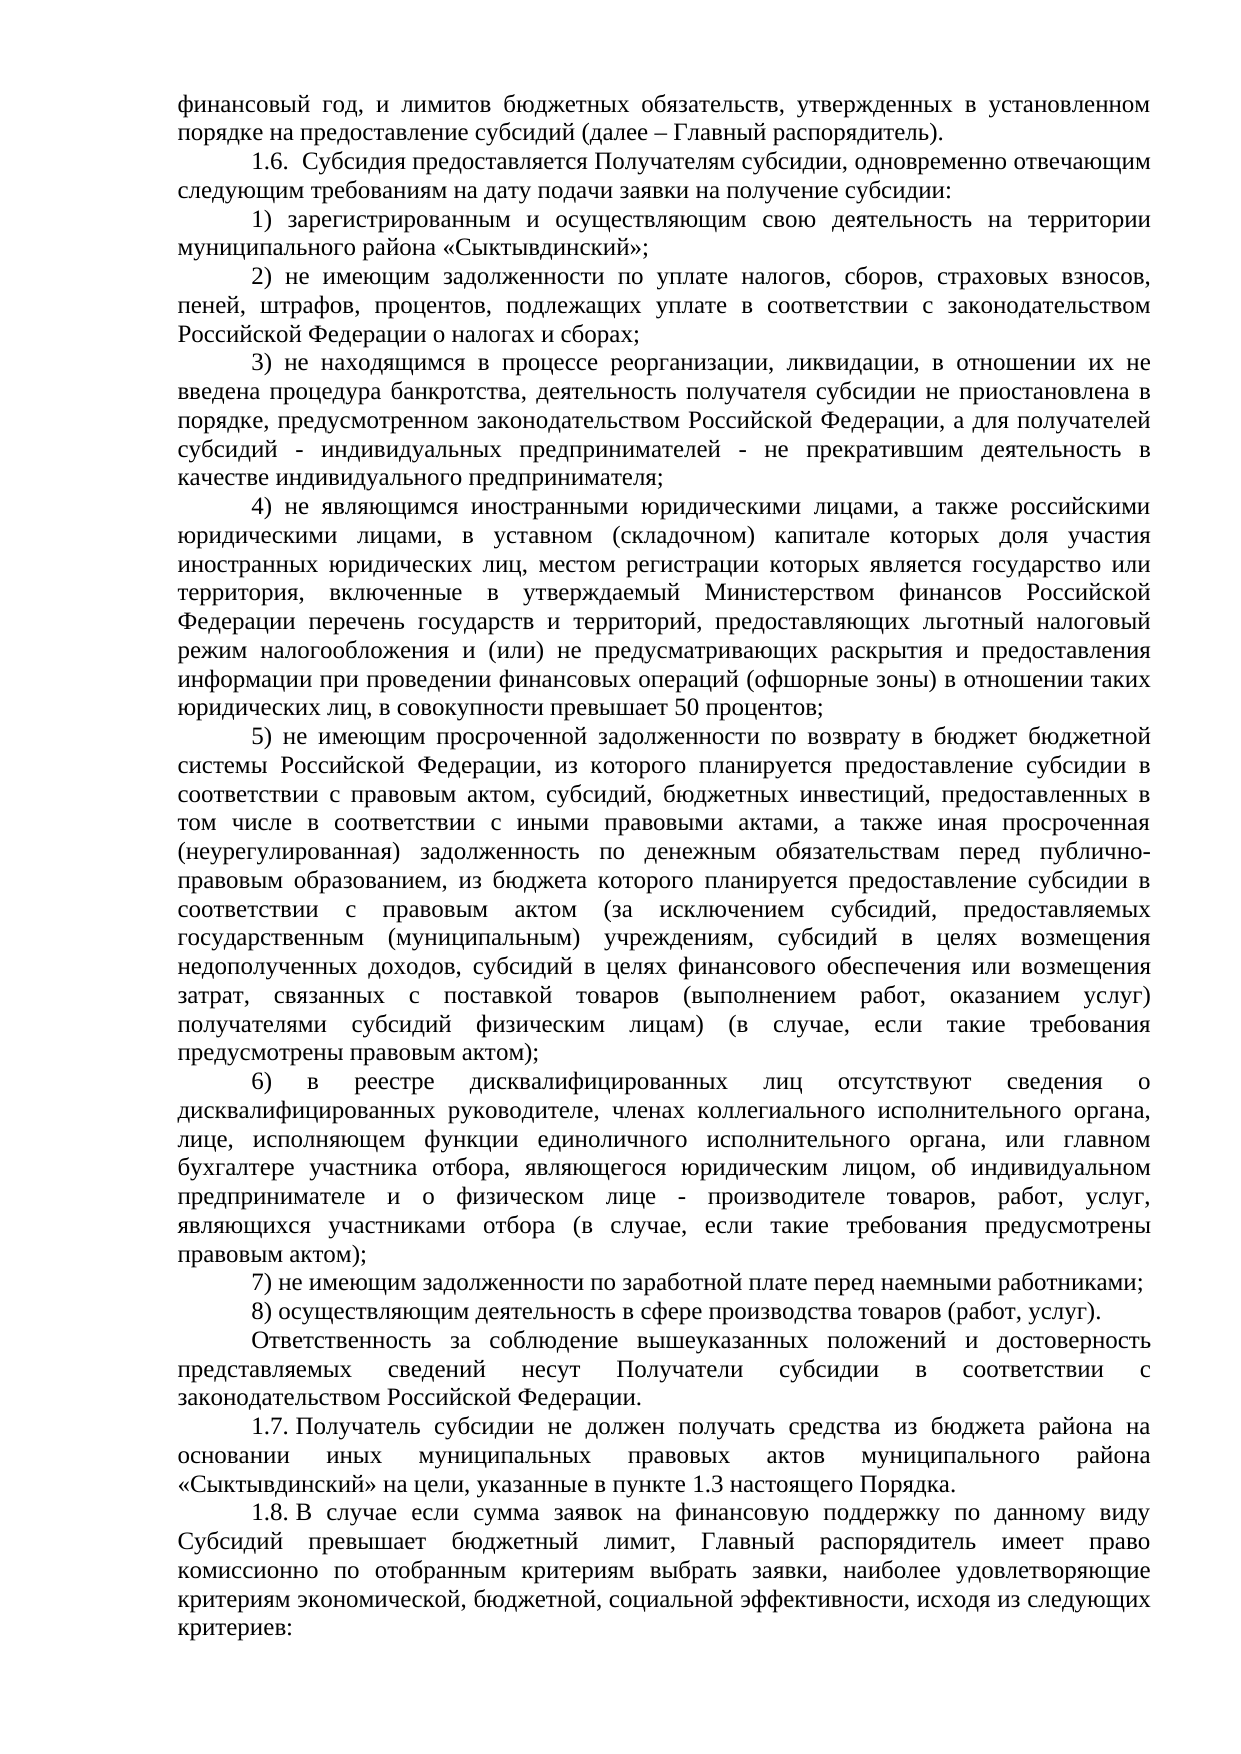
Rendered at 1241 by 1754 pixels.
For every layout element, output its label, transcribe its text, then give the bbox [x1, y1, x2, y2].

text 7) не имеющим задолженности по заработной плате перед наемными работниками; [177, 1267, 1152, 1296]
text 2) не имеющим задолженности по уплате налогов, сборов, страховых взносов, пеней, штрафов, процентов, подлежащих уплате в соответствии с законодательством Российской Федерации о налогах и сборах; [177, 261, 1152, 347]
text 1) зарегистрированным и осуществляющим свою деятельность на территории муниципального района «Сыктывдинский»; [177, 204, 1152, 261]
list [177, 89, 1152, 146]
list Субсидия предоставляется Получателям субсидии, одновременно отвечающим следующим требованиям на дату подачи заявки на получение субсидии: [177, 146, 1152, 204]
text Ответственность за соблюдение вышеуказанных положений и достоверность представляемых сведений несут Получатели субсидии в соответствии с законодательством Российской Федерации. [177, 1325, 1152, 1411]
list В случае если сумма заявок на финансовую поддержку по данному виду Субсидий превышает бюджетный лимит, Главный распорядитель имеет право комиссионно по отобранным критериям выбрать заявки, наиболее удовлетворяющие критериям экономической, бюджетной, социальной эффективности, исходя из следующих критериев: [177, 1497, 1152, 1641]
text 6) в реестре дисквалифицированных лиц отсутствуют сведения о дисквалифицированных руководителе, членах коллегиального исполнительного органа, лице, исполняющем функции единоличного исполнительного органа, или главном бухгалтере участника отбора, являющегося юридическим лицом, об индивидуальном предпринимателе и о физическом лице - производителе товаров, работ, услуг, являющихся участниками отбора (в случае, если такие требования предусмотрены правовым актом); [177, 1066, 1152, 1267]
text 4) не являющимся иностранными юридическими лицами, а также российскими юридическими лицами, в уставном (складочном) капитале которых доля участия иностранных юридических лиц, местом регистрации которых является государство или территория, включенные в утверждаемый Министерством финансов Российской Федерации перечень государств и территорий, предоставляющих льготный налоговый режим налогообложения и (или) не предусматривающих раскрытия и предоставления информации при проведении финансовых операций (офшорные зоны) в отношении таких юридических лиц, в совокупности превышает 50 процентов; [177, 491, 1152, 721]
text 8) осуществляющим деятельность в сфере производства товаров (работ, услуг). [177, 1296, 1152, 1325]
text 3) не находящимся в процессе реорганизации, ликвидации, в отношении их не введена процедура банкротства, деятельность получателя субсидии не приостановлена в порядке, предусмотренном законодательством Российской Федерации, а для получателей субсидий - индивидуальных предпринимателей - не прекратившим деятельность в качестве индивидуального предпринимателя; [177, 347, 1152, 491]
list Получатель субсидии не должен получать средства из бюджета района на основании иных муниципальных правовых актов муниципального района «Сыктывдинский» на цели, указанные в пункте 1.3 настоящего Порядка. [177, 1411, 1152, 1497]
text 5) не имеющим просроченной задолженности по возврату в бюджет бюджетной системы Российской Федерации, из которого планируется предоставление субсидии в соответствии с правовым актом, субсидий, бюджетных инвестиций, предоставленных в том числе в соответствии с иными правовыми актами, а также иная просроченная (неурегулированная) задолженность по денежным обязательствам перед публично-правовым образованием, из бюджета которого планируется предоставление субсидии в соответствии с правовым актом (за исключением субсидий, предоставляемых государственным (муниципальным) учреждениям, субсидий в целях возмещения недополученных доходов, субсидий в целях финансового обеспечения или возмещения затрат, связанных с поставкой товаров (выполнением работ, оказанием услуг) получателями субсидий физическим лицам) (в случае, если такие требования предусмотрены правовым актом); [177, 721, 1152, 1066]
